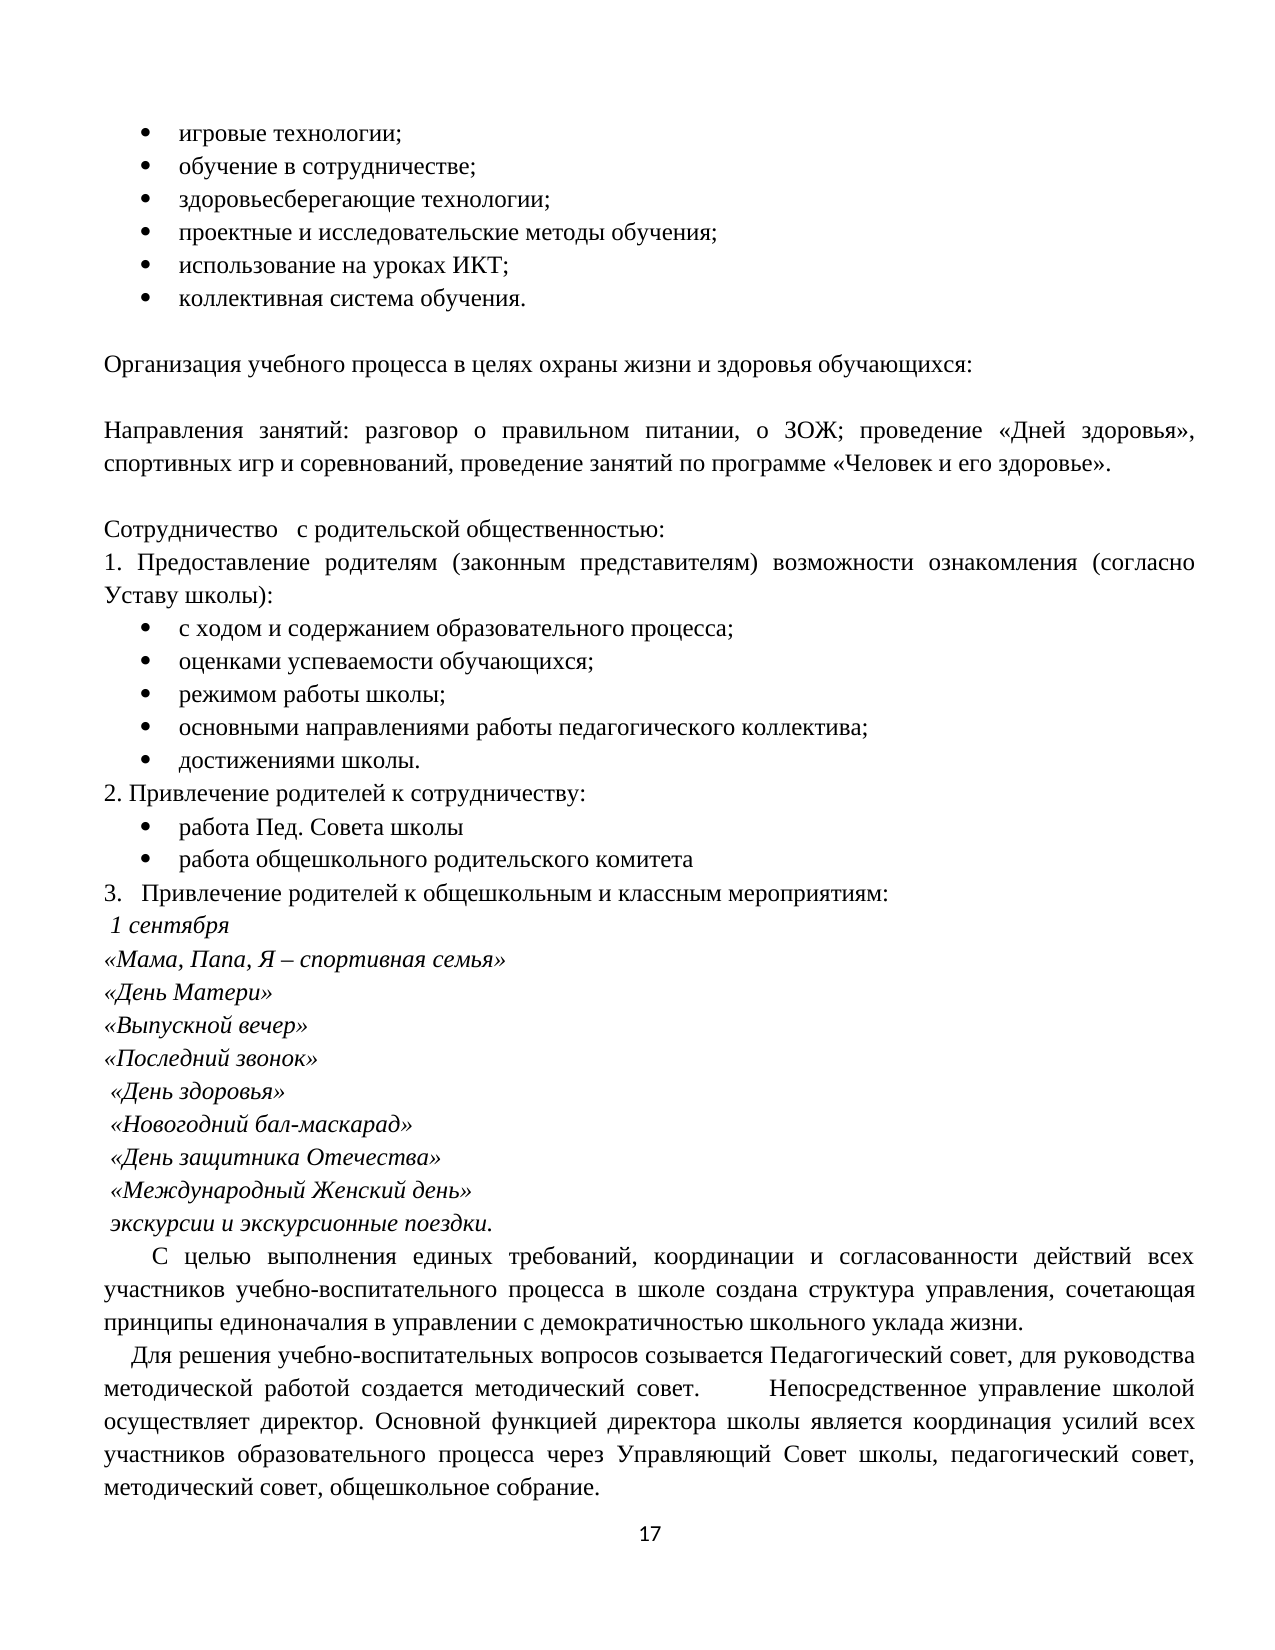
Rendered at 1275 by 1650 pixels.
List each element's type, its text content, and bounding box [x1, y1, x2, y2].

list основными направлениями работы педагогического коллектива; [141, 712, 1196, 741]
text экскурсии и экскурсионные поездки. [103, 1208, 1196, 1237]
list работа общешкольного родительского комитета [141, 844, 1196, 873]
list обучение в сотрудничестве; [141, 151, 1196, 180]
text 2. Привлечение родителей к сотрудничеству: [103, 778, 1196, 807]
text 1 сентября [103, 911, 1196, 939]
text «Последний звонок» [103, 1043, 1196, 1071]
text «Выпускной вечер» [103, 1010, 1196, 1038]
text Направления занятий: разговор о правильном питании, о ЗОЖ; проведение «Дней здоровья», спортивных игр и соревнований, проведение занятий по программе «Человек и его здоровье». [103, 415, 1196, 477]
text Организация учебного процесса в целях охраны жизни и здоровья обучающихся: [103, 349, 1196, 378]
text «Новогодний бал-маскарад» [103, 1109, 1196, 1137]
list здоровьесберегающие технологии; [141, 184, 1196, 213]
list работа Пед. Совета школы [141, 812, 1196, 840]
text «Мама, Папа, Я – спортивная семья» [103, 944, 1196, 972]
text «День здоровья» [103, 1076, 1196, 1104]
text 1. Предоставление родителям (законным представителям) возможности ознакомления (согласно Уставу школы): [103, 547, 1196, 609]
text «День защитника Отечества» [103, 1142, 1196, 1171]
list использование на уроках ИКТ; [141, 250, 1196, 279]
list режимом работы школы; [141, 679, 1196, 708]
text Сотрудничество с родительской общественностью: [103, 514, 1196, 543]
text Для решения учебно-воспитательных вопросов созывается Педагогический совет, для руководства методической работой создается методический совет. Непосредственное управление школой осуществляет директор. Основной функцией директора школы является координация усилий всех участников образовательного процесса через Управляющий Совет школы, педагогический совет, методический совет, общешкольное собрание. [103, 1340, 1196, 1501]
text «День Матери» [103, 977, 1196, 1005]
list оценками успеваемости обучающихся; [141, 646, 1196, 675]
text С целью выполнения единых требований, координации и согласованности действий всех участников учебно-воспитательного процесса в школе создана структура управления, сочетающая принципы единоначалия в управлении с демократичностью школьного уклада жизни. [103, 1241, 1196, 1336]
text 3. Привлечение родителей к общешкольным и классным мероприятиям: [103, 878, 1196, 906]
list достижениями школы. [141, 746, 1196, 774]
text «Международный Женский день» [103, 1175, 1196, 1203]
list коллективная система обучения. [141, 283, 1196, 312]
list проектные и исследовательские методы обучения; [141, 217, 1196, 246]
list с ходом и содержанием образовательного процесса; [141, 613, 1196, 642]
list игровые технологии; [141, 118, 1196, 147]
